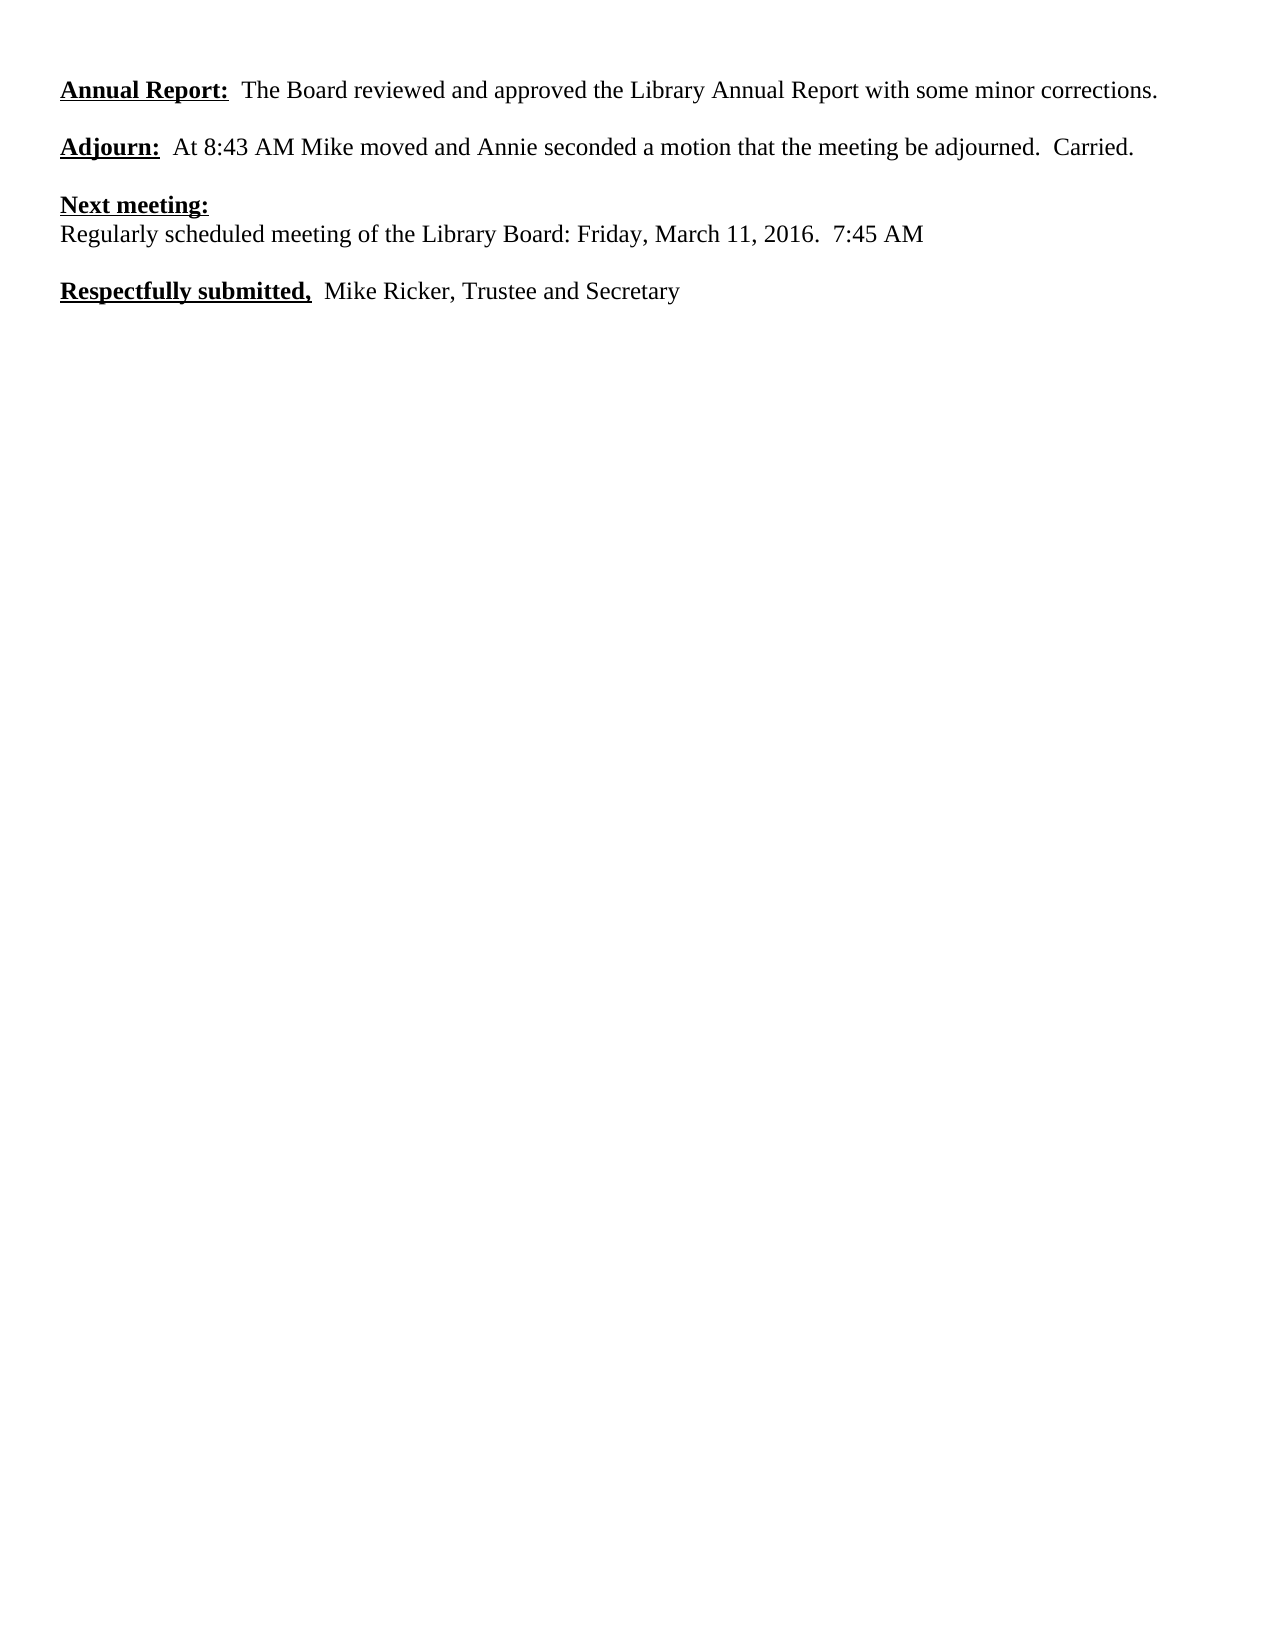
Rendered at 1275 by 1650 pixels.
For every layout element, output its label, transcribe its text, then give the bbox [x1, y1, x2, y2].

text Adjourn: At 8:43 AM Mike moved and Annie seconded a motion that the meeting be adjourned. Carried. [60, 132, 1215, 161]
text Respectfully submitted, Mike Ricker, Trustee and Secretary [60, 276, 1215, 305]
text Next meeting: [60, 190, 1215, 219]
text Annual Report: The Board reviewed and approved the Library Annual Report with some minor corrections. [60, 75, 1215, 104]
text Regularly scheduled meeting of the Library Board: Friday, March 11, 2016. 7:45 AM [60, 219, 1215, 247]
